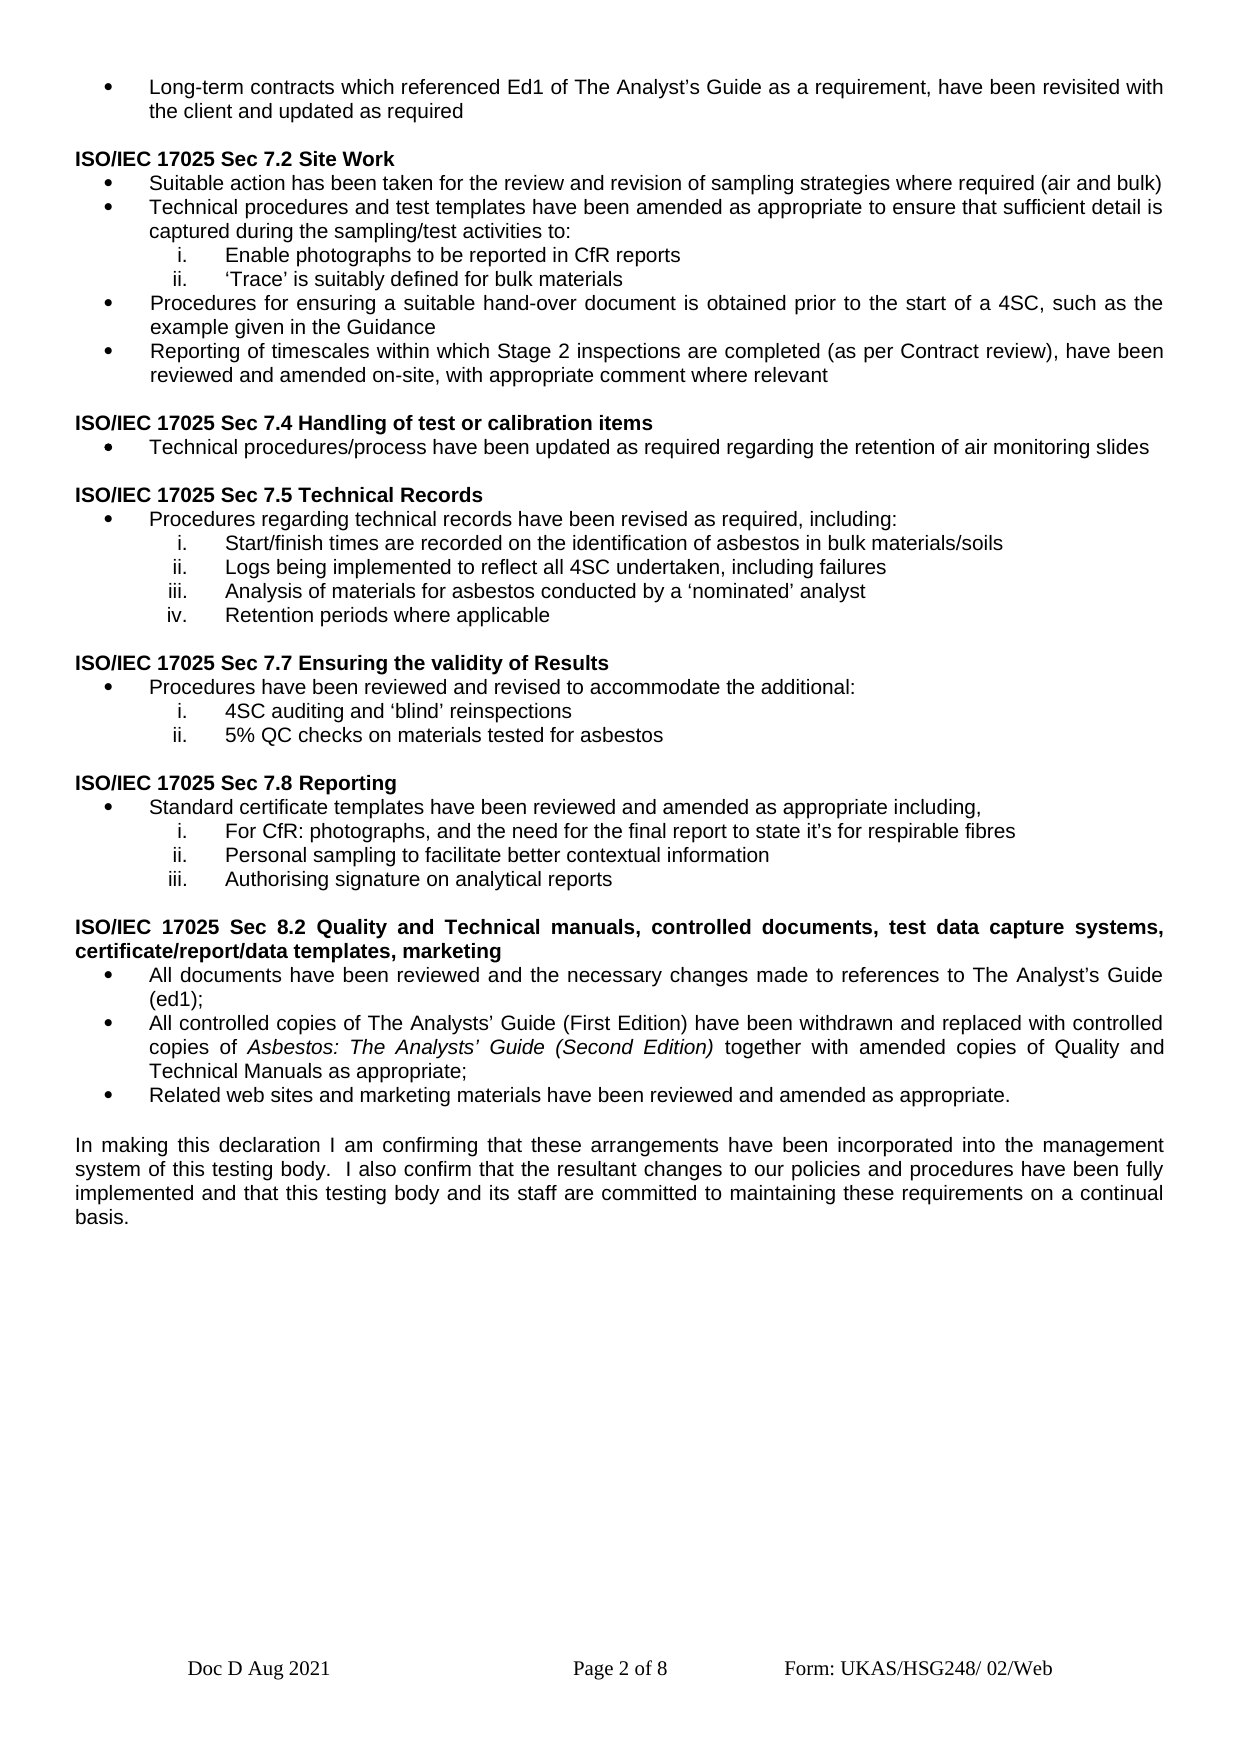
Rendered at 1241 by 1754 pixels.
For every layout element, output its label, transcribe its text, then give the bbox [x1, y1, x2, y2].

list Technical procedures and test templates have been amended as appropriate to ensure that sufficient detail is captured during the sampling/test activities to: [104, 195, 1165, 243]
list Start/finish times are recorded on the identification of asbestos in bulk materials/soils [187, 531, 1165, 555]
list All controlled copies of The Analysts’ Guide (First Edition) have been withdrawn and replaced with controlled copies of Asbestos: The Analysts’ Guide (Second Edition) together with amended copies of Quality and Technical Manuals as appropriate; [104, 1010, 1165, 1082]
list Related web sites and marketing materials have been reviewed and amended as appropriate. [104, 1082, 1165, 1106]
text ISO/IEC 17025 Sec 7.8 Reporting [75, 771, 1165, 794]
text ISO/IEC 17025 Sec 7.4 Handling of test or calibration items [75, 411, 1165, 435]
list Logs being implemented to reflect all 4SC undertaken, including failures [187, 555, 1165, 579]
text ISO/IEC 17025 Sec 7.7 Ensuring the validity of Results [75, 651, 1165, 675]
list 4SC auditing and ‘blind’ reinspections [187, 699, 1165, 723]
list Analysis of materials for asbestos conducted by a ‘nominated’ analyst [187, 579, 1165, 603]
text ISO/IEC 17025 Sec 7.5 Technical Records [75, 483, 1165, 507]
list Standard certificate templates have been reviewed and amended as appropriate including, [104, 794, 1165, 819]
list Procedures regarding technical records have been revised as required, including: [104, 507, 1165, 531]
text ISO/IEC 17025 Sec 7.2 Site Work [75, 147, 1165, 171]
list Personal sampling to facilitate better contextual information [187, 843, 1165, 867]
list For CfR: photographs, and the need for the final report to state it’s for respirable fibres [187, 819, 1165, 843]
text ISO/IEC 17025 Sec 8.2 Quality and Technical manuals, controlled documents, test data capture systems, certificate/report/data templates, marketing [75, 914, 1165, 962]
list ‘Trace’ is suitably defined for bulk materials [187, 267, 1165, 291]
list Retention periods where applicable [187, 603, 1165, 627]
list Procedures have been reviewed and revised to accommodate the additional: [104, 675, 1165, 699]
list Reporting of timescales within which Stage 2 inspections are completed (as per Contract review), have been reviewed and amended on-site, with appropriate comment where relevant [104, 339, 1165, 387]
text In making this declaration I am confirming that these arrangements have been incorporated into the management system of this testing body. I also confirm that the resultant changes to our policies and procedures have been fully implemented and that this testing body and its staff are committed to maintaining these requirements on a continual basis. [75, 1133, 1165, 1229]
list Procedures for ensuring a suitable hand-over document is obtained prior to the start of a 4SC, such as the example given in the Guidance [104, 291, 1165, 339]
list All documents have been reviewed and the necessary changes made to references to The Analyst’s Guide (ed1); [104, 962, 1165, 1010]
list 5% QC checks on materials tested for asbestos [187, 723, 1165, 747]
list Enable photographs to be reported in CfR reports [187, 243, 1165, 267]
list Long-term contracts which referenced Ed1 of The Analyst’s Guide as a requirement, have been revisited with the client and updated as required [104, 75, 1165, 123]
list Suitable action has been taken for the review and revision of sampling strategies where required (air and bulk) [104, 171, 1165, 195]
list Technical procedures/process have been updated as required regarding the retention of air monitoring slides [104, 435, 1165, 459]
list Authorising signature on analytical reports [187, 867, 1165, 891]
